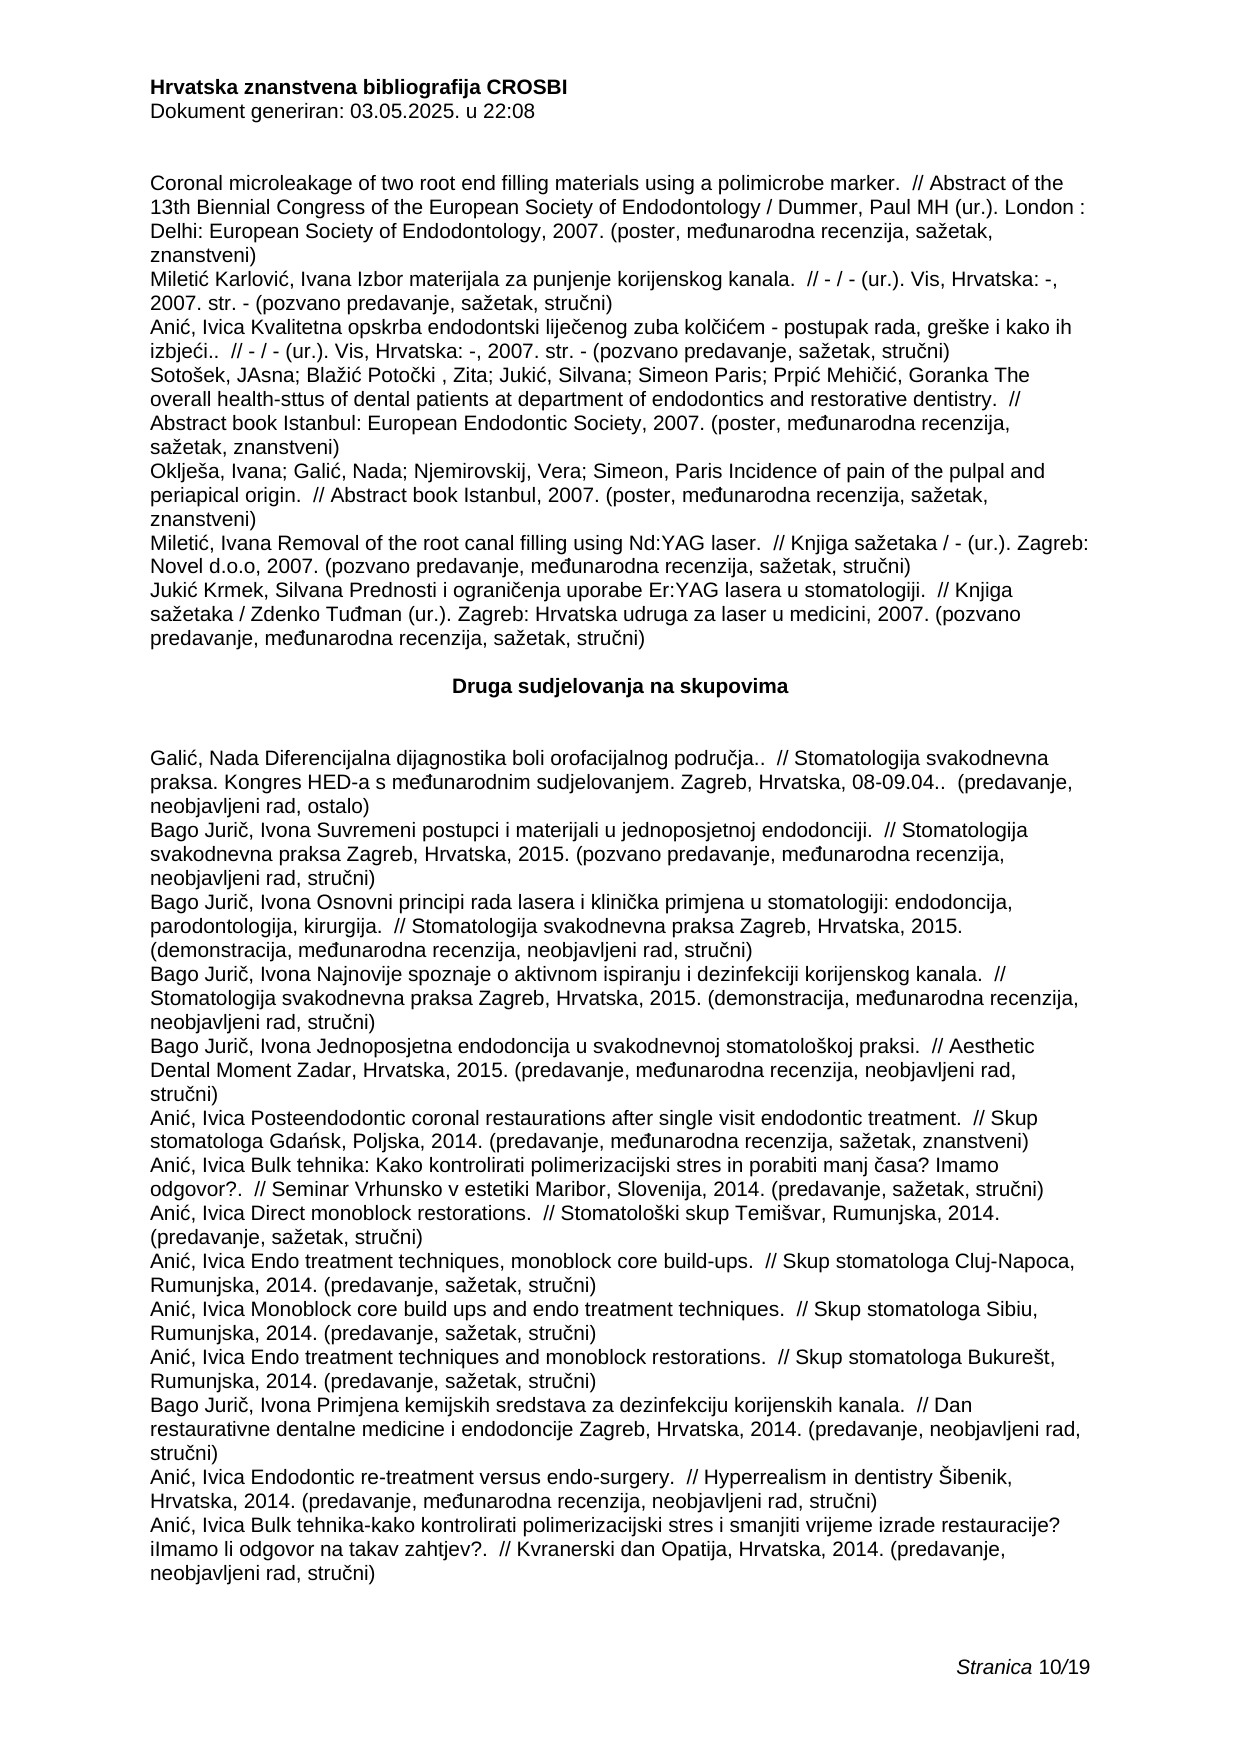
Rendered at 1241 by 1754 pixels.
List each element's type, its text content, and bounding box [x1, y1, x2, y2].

text Anić, Ivica [150, 1153, 1090, 1201]
text Bago Jurič, Ivona [150, 1033, 1090, 1105]
subtitle Druga sudjelovanja na skupovima [150, 674, 1090, 698]
text Anić, Ivica [150, 1513, 1090, 1584]
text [150, 171, 1090, 267]
text Anić, Ivica [150, 315, 1090, 363]
text Bago Jurič, Ivona [150, 962, 1090, 1033]
text Anić, Ivica [150, 1345, 1090, 1393]
text Anić, Ivica [150, 1465, 1090, 1513]
text Anić, Ivica [150, 1297, 1090, 1345]
text Anić, Ivica [150, 1201, 1090, 1249]
text Miletić Karlović, Ivana [150, 267, 1090, 315]
text Sotošek, JAsna; Blažić Potočki , Zita; Jukić, Silvana; Simeon Paris; Prpić Mehičić, Goranka [150, 363, 1090, 458]
text Anić, Ivica [150, 1105, 1090, 1153]
text Anić, Ivica [150, 1249, 1090, 1297]
text Bago Jurič, Ivona [150, 890, 1090, 962]
text Galić, Nada [150, 746, 1090, 818]
text Miletić, Ivana [150, 530, 1090, 578]
text Oklješa, Ivana; Galić, Nada; Njemirovskij, Vera; Simeon, Paris [150, 458, 1090, 530]
text Jukić Krmek, Silvana [150, 578, 1090, 650]
text Bago Jurič, Ivona [150, 1393, 1090, 1465]
text Bago Jurič, Ivona [150, 818, 1090, 890]
